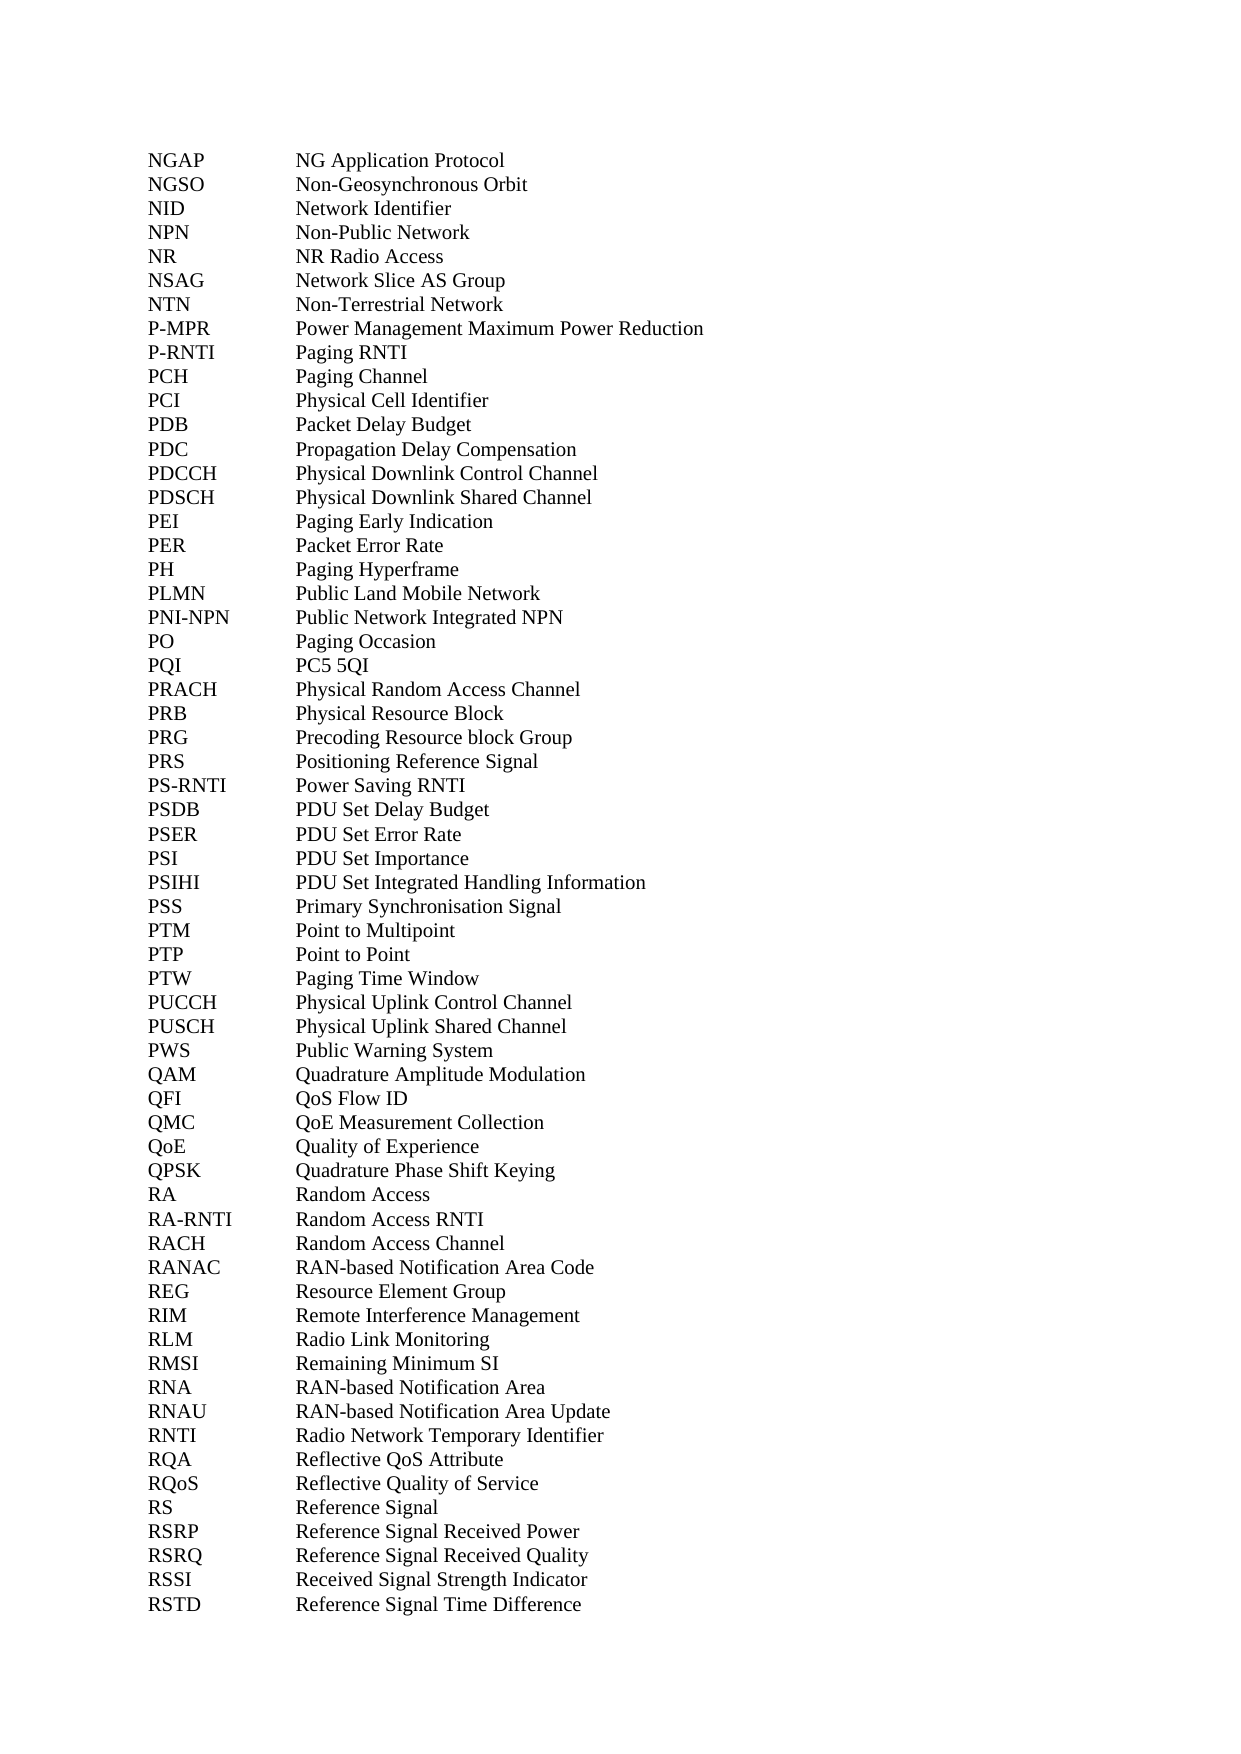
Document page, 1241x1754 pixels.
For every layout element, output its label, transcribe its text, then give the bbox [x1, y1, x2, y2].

text RSRQ Reference Signal Received Quality [148, 1543, 1122, 1567]
text PO Paging Occasion [148, 629, 1122, 653]
text RSSI Received Signal Strength Indicator [148, 1567, 1122, 1591]
text PDB Packet Delay Budget [148, 412, 1122, 436]
text NTN Non-Terrestrial Network [148, 292, 1122, 316]
text PER Packet Error Rate [148, 533, 1122, 557]
text QMC QoE Measurement Collection [148, 1110, 1122, 1134]
text PRS Positioning Reference Signal [148, 749, 1122, 773]
text P-RNTI Paging RNTI [148, 340, 1122, 364]
text NGSO Non-Geosynchronous Orbit [148, 172, 1122, 196]
text PUSCH Physical Uplink Shared Channel [148, 1014, 1122, 1038]
text RQoS Reflective Quality of Service [148, 1471, 1122, 1495]
text PSER PDU Set Error Rate [148, 821, 1122, 846]
text RA Random Access [148, 1182, 1122, 1206]
text PH Paging Hyperframe [148, 557, 1122, 581]
text PTP Point to Point [148, 942, 1122, 966]
text PDSCH Physical Downlink Shared Channel [148, 484, 1122, 509]
text RMSI Remaining Minimum SI [148, 1351, 1122, 1375]
text RNTI Radio Network Temporary Identifier [148, 1423, 1122, 1447]
text PSDB PDU Set Delay Budget [148, 797, 1122, 821]
text PLMN Public Land Mobile Network [148, 581, 1122, 605]
text PNI-NPN Public Network Integrated NPN [148, 605, 1122, 629]
text RLM Radio Link Monitoring [148, 1327, 1122, 1351]
text RA-RNTI Random Access RNTI [148, 1206, 1122, 1231]
text PS-RNTI Power Saving RNTI [148, 773, 1122, 797]
text PTM Point to Multipoint [148, 918, 1122, 942]
text PUCCH Physical Uplink Control Channel [148, 990, 1122, 1014]
text RSRP Reference Signal Received Power [148, 1519, 1122, 1543]
text NGAP NG Application Protocol [148, 148, 1122, 172]
text NID Network Identifier [148, 196, 1122, 220]
text NSAG Network Slice AS Group [148, 268, 1122, 292]
text RACH Random Access Channel [148, 1231, 1122, 1254]
text RANAC RAN-based Notification Area Code [148, 1254, 1122, 1279]
text RNA RAN-based Notification Area [148, 1375, 1122, 1399]
text PRB Physical Resource Block [148, 701, 1122, 725]
text RIM Remote Interference Management [148, 1303, 1122, 1327]
text PDCCH Physical Downlink Control Channel [148, 461, 1122, 484]
text P-MPR Power Management Maximum Power Reduction [148, 316, 1122, 340]
text RNAU RAN-based Notification Area Update [148, 1399, 1122, 1423]
text PCI Physical Cell Identifier [148, 388, 1122, 412]
text RS Reference Signal [148, 1495, 1122, 1519]
text PDC Propagation Delay Compensation [148, 436, 1122, 461]
text PTW Paging Time Window [148, 966, 1122, 990]
text PWS Public Warning System [148, 1038, 1122, 1062]
text RQA Reflective QoS Attribute [148, 1447, 1122, 1471]
text PQI PC5 5QI [148, 653, 1122, 677]
text QPSK Quadrature Phase Shift Keying [148, 1158, 1122, 1182]
text RSTD Reference Signal Time Difference [148, 1591, 1122, 1616]
text PSI PDU Set Importance [148, 846, 1122, 869]
text QAM Quadrature Amplitude Modulation [148, 1062, 1122, 1086]
text PEI Paging Early Indication [148, 509, 1122, 533]
text PRACH Physical Random Access Channel [148, 677, 1122, 701]
text REG Resource Element Group [148, 1279, 1122, 1303]
text PRG Precoding Resource block Group [148, 725, 1122, 749]
text NPN Non-Public Network [148, 220, 1122, 244]
text QFI QoS Flow ID [148, 1086, 1122, 1110]
text PSS Primary Synchronisation Signal [148, 894, 1122, 918]
text PSIHI PDU Set Integrated Handling Information [148, 869, 1122, 894]
text NR NR Radio Access [148, 244, 1122, 268]
text PCH Paging Channel [148, 364, 1122, 388]
text QoE Quality of Experience [148, 1134, 1122, 1158]
